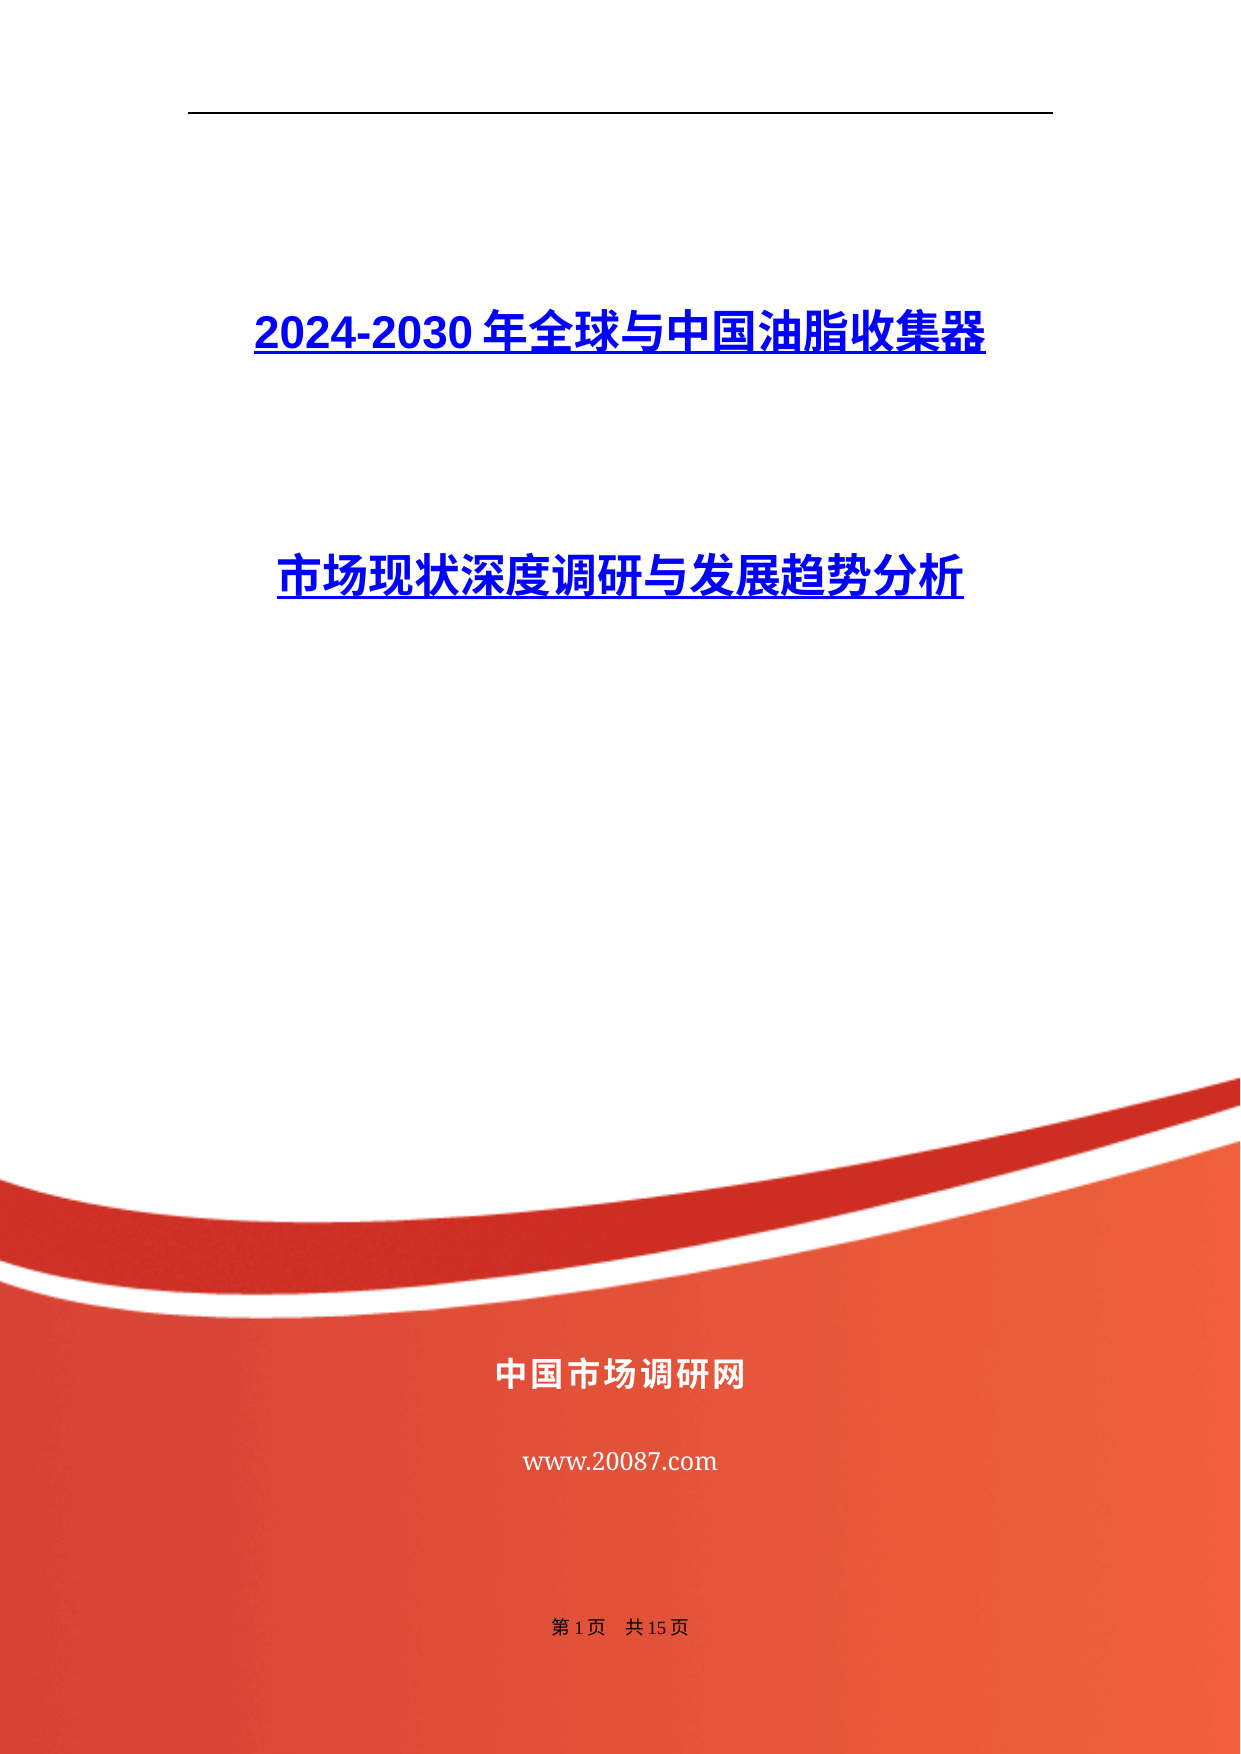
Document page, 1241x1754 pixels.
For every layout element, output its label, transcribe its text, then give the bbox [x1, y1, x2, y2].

table_header 2024-2030年全球与中国油脂收集器市场现状深度调研与发展趋势分析 [188, 207, 1053, 773]
subtitle 中国市场调研网 [187, 1339, 1053, 1404]
picture [0, 1006, 1241, 1754]
text www.20087.com [187, 1428, 1053, 1493]
